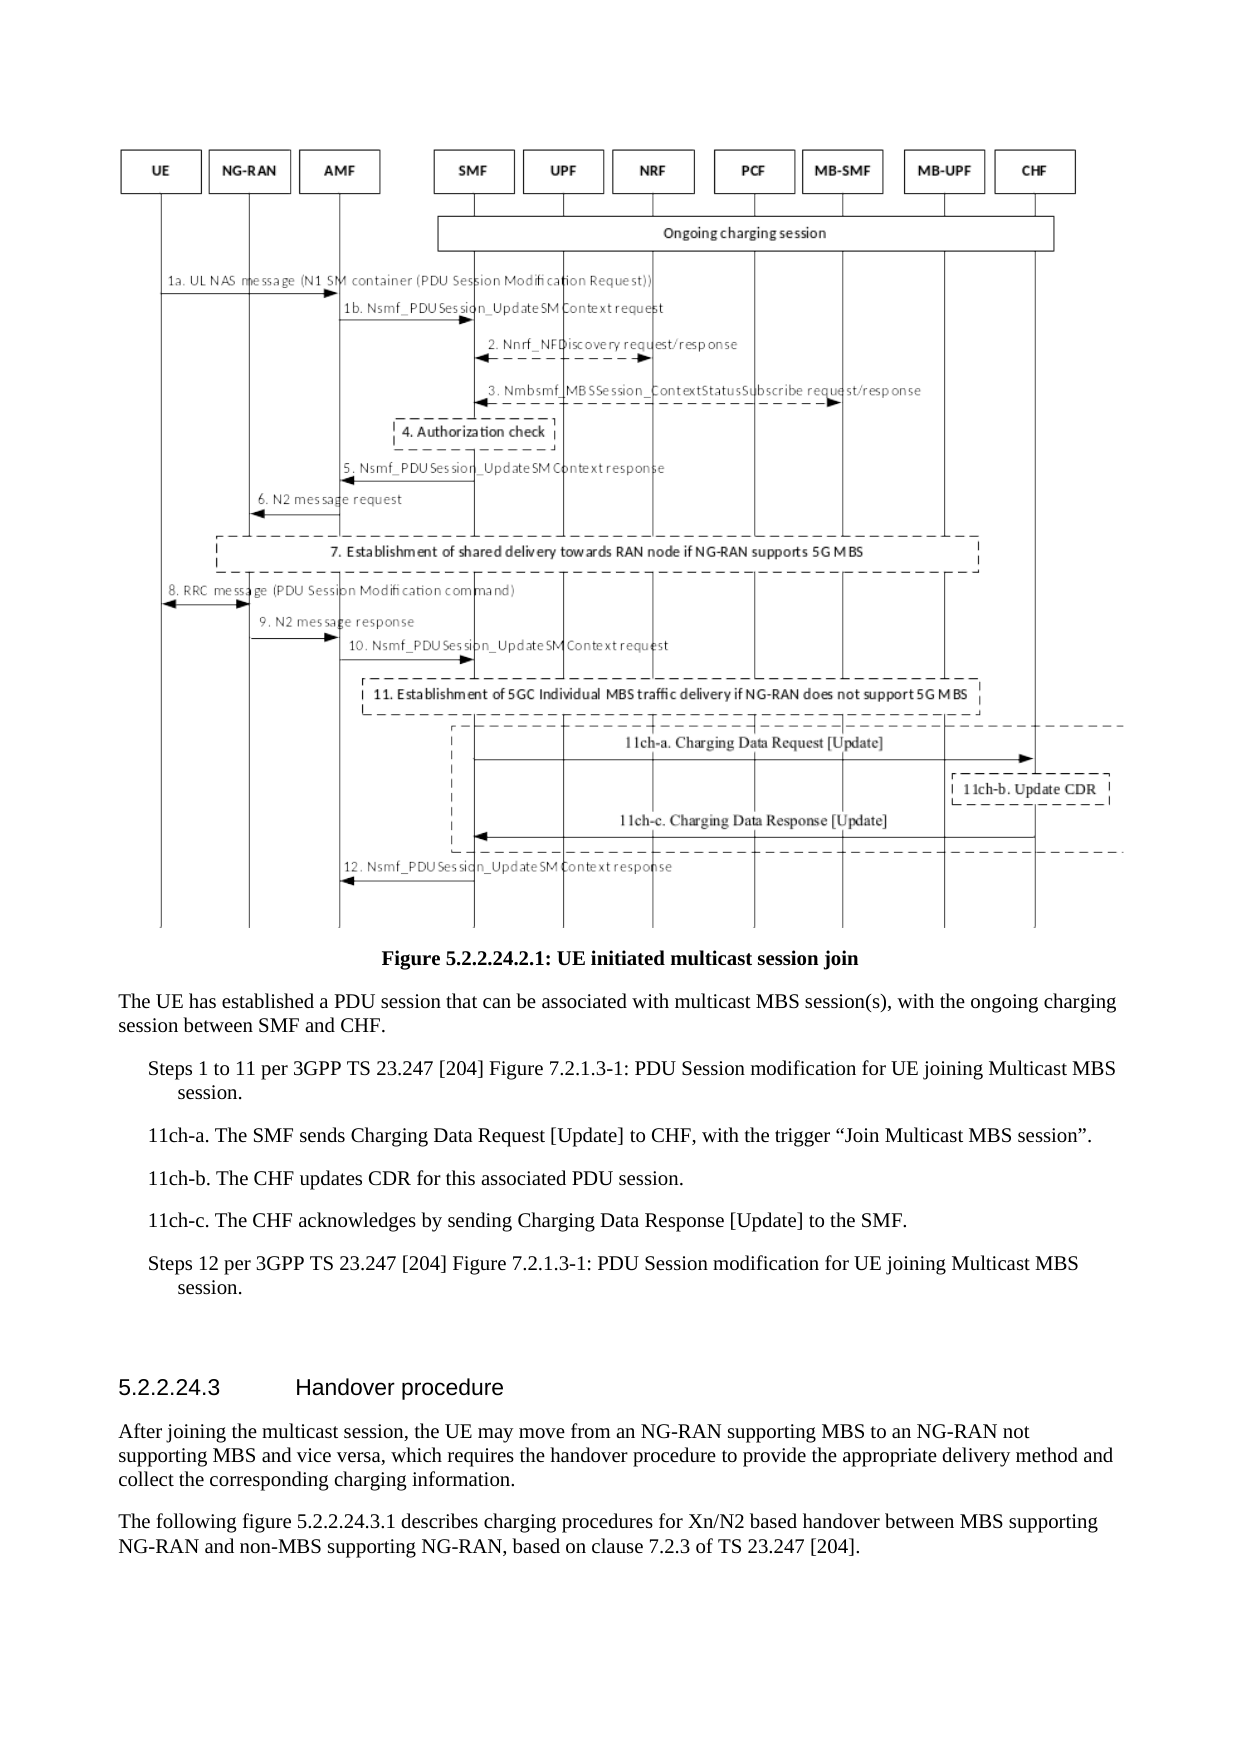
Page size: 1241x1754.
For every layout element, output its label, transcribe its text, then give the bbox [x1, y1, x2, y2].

subtitle 5.2.2.24.3 Handover procedure [118, 1373, 1122, 1400]
text 11ch-b. The CHF updates CDR for this associated PDU session. [148, 1166, 1122, 1190]
text Steps 12 per 3GPP TS 23.247 [204] Figure 7.2.1.3-1: PDU Session modification for UE joining Multicast MBS session. [148, 1251, 1122, 1299]
text The following figure 5.2.2.24.3.1 describes charging procedures for Xn/N2 based handover between MBS supporting NG-RAN and non-MBS supporting NG-RAN, based on clause 7.2.3 of TS 23.247 [204]. [118, 1509, 1122, 1558]
text 11ch-a. The SMF sends Charging Data Request [Update] to CHF, with the trigger “Join Multicast MBS session”. [148, 1123, 1122, 1147]
text 11ch-c. The CHF acknowledges by sending Charging Data Response [Update] to the SMF. [148, 1208, 1122, 1232]
text Figure 5.2.2.24.2.1: UE initiated multicast session join [118, 946, 1122, 970]
text After joining the multicast session, the UE may move from an NG-RAN supporting MBS to an NG-RAN not supporting MBS and vice versa, which requires the handover procedure to provide the appropriate delivery method and collect the corresponding charging information. [118, 1418, 1122, 1491]
text The UE has established a PDU session that can be associated with multicast MBS session(s), with the ongoing charging session between SMF and CHF. [118, 989, 1122, 1037]
text Steps 1 to 11 per 3GPP TS 23.247 [204] Figure 7.2.1.3-1: PDU Session modification for UE joining Multicast MBS session. [148, 1056, 1122, 1104]
